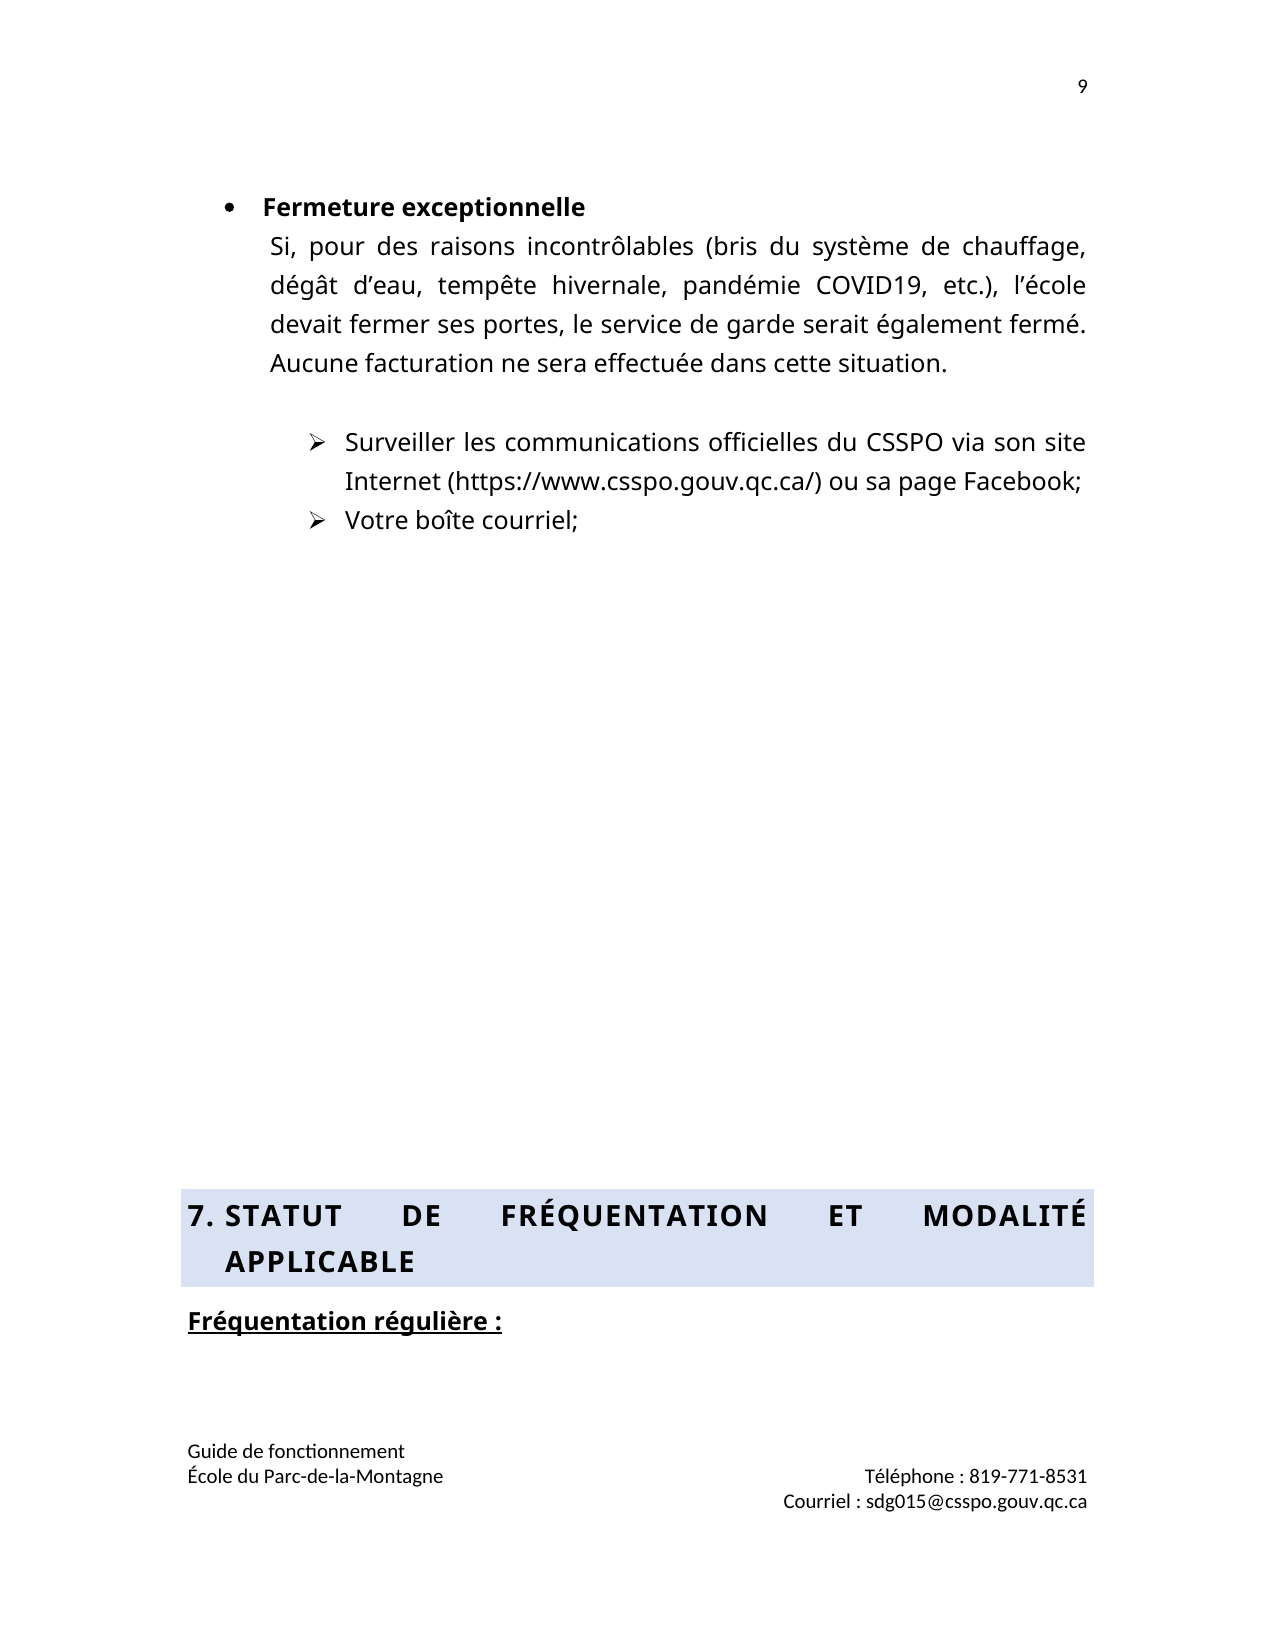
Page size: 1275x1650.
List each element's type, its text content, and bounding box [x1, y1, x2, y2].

list Si, pour des raisons incontrôlables (bris du système de chauffage, dégât d’eau, tempête hivernale, pandémie COVID19, etc.), l’école devait fermer ses portes, le service de garde serait également fermé. Aucune facturation ne sera effectuée dans cette situation. [270, 228, 1087, 380]
subtitle statut de fréquentation et modalité applicable [188, 1195, 1087, 1281]
list Fermeture exceptionnelle [225, 189, 1087, 223]
list Surveiller les communications officielles du CSSPO via son site Internet (https://www.csspo.gouv.qc.ca/) ou sa page Facebook; [307, 424, 1087, 497]
text Fréquentation régulière : [187, 1303, 1087, 1337]
list Votre boîte courriel; [307, 502, 1087, 537]
